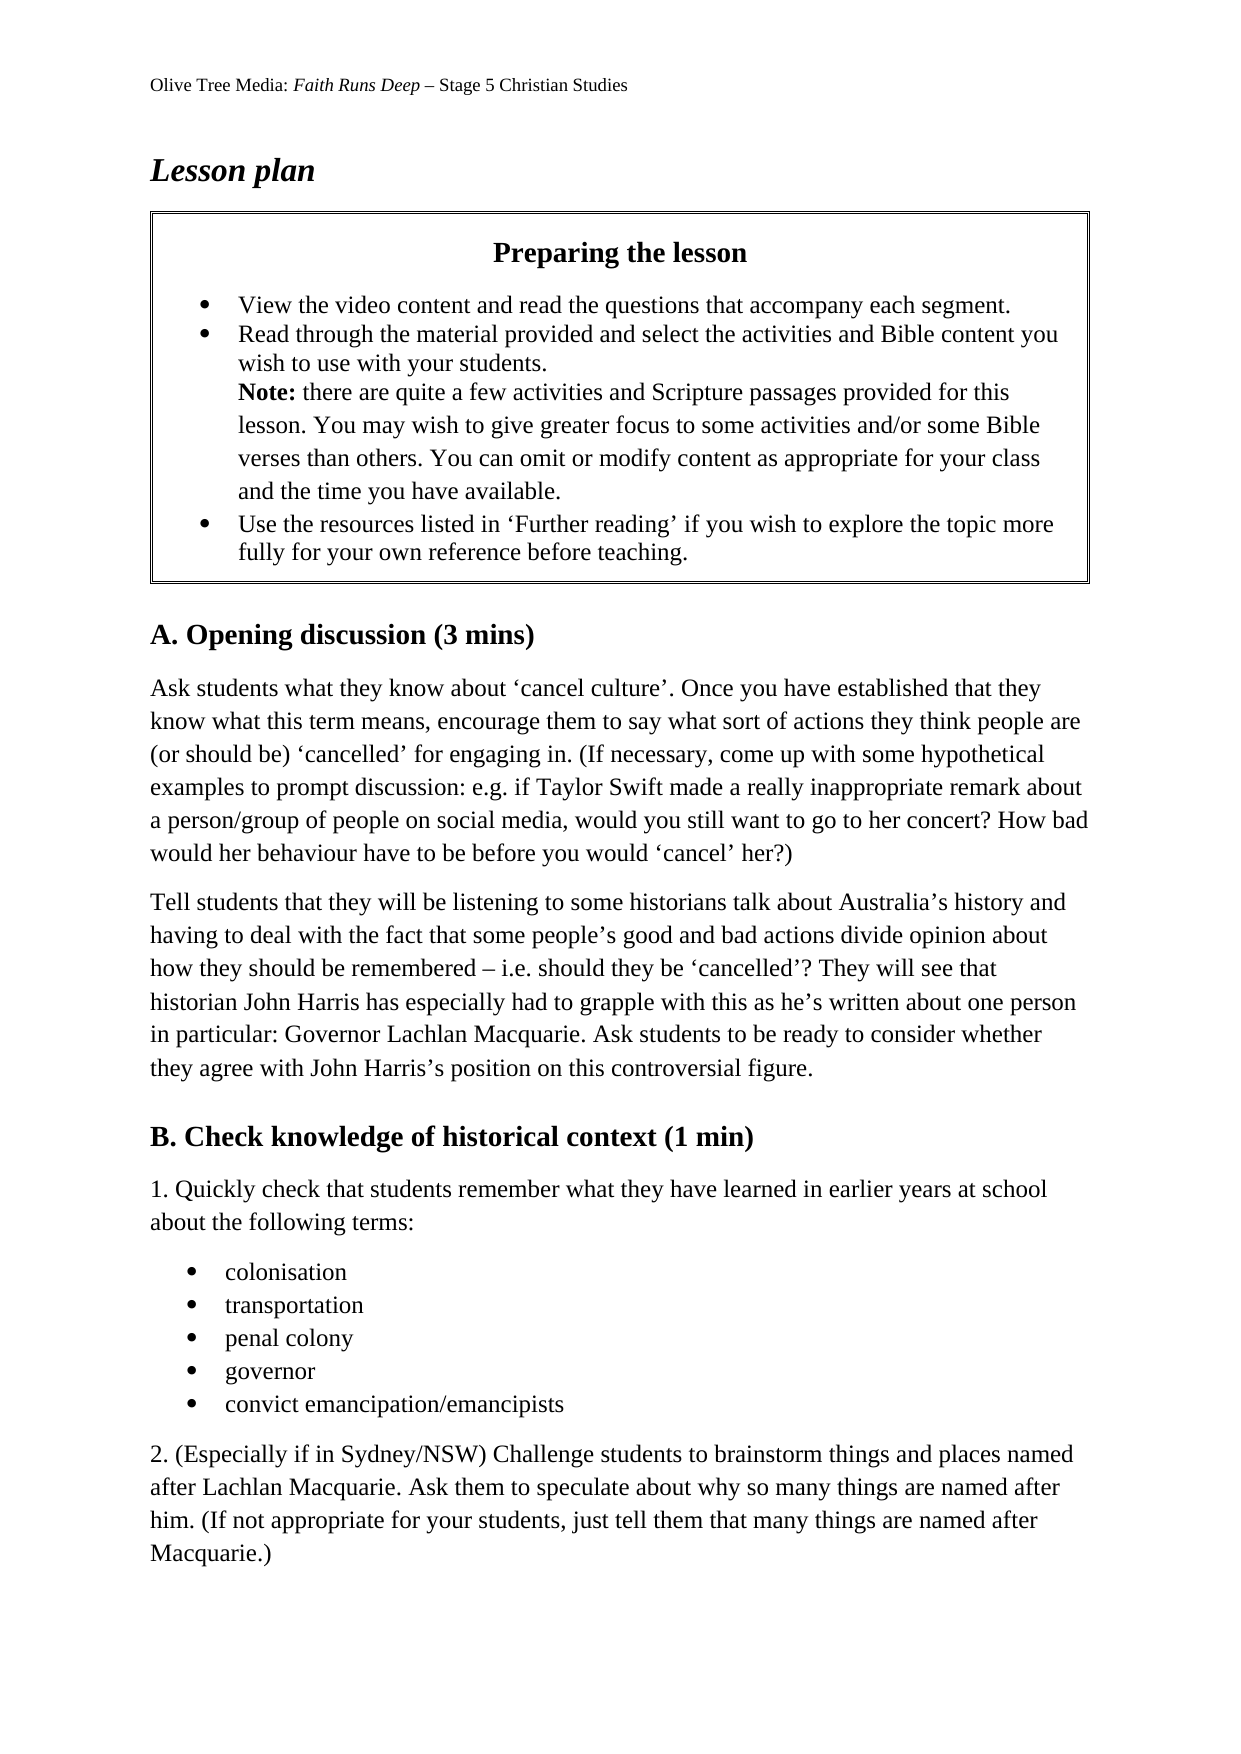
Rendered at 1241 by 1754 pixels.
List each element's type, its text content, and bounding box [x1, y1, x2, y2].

text Tell students that they will be listening to some historians talk about Australia’s history and having to deal with the fact that some people’s good and bad actions divide opinion about how they should be remembered – i.e. should they be ‘cancelled’? They will see that historian John Harris has especially had to grapple with this as he’s written about one person in particular: Governor Lachlan Macquarie. Ask students to be ready to consider whether they agree with John Harris’s position on this controversial figure. [150, 887, 1090, 1081]
subtitle A. Opening discussion (3 mins) [150, 617, 1090, 651]
list colonisation [187, 1257, 1090, 1286]
list transportation [187, 1290, 1090, 1319]
text 1. Quickly check that students remember what they have learned in earlier years at school about the following terms: [150, 1174, 1090, 1236]
text Ask students what they know about ‘cancel culture’. Once you have established that they know what this term means, encourage them to say what sort of actions they think people are (or should be) ‘cancelled’ for engaging in. (If necessary, come up with some hypothetical examples to prompt discussion: e.g. if Taylor Swift made a really inappropriate remark about a person/group of people on social media, would you still want to go to her concert? How bad would her behaviour have to be before you would ‘cancel’ her?) [150, 673, 1090, 867]
subtitle Lesson plan [150, 150, 1090, 188]
list convict emancipation/emancipists [187, 1389, 1090, 1418]
subtitle B. Check knowledge of historical context (1 min) [150, 1119, 1090, 1152]
table_header Preparing the lesson View the video content and read the questions that accompany each segment. Read through the material provided and select the activities and Bible content you wish to use with your students. Note: there are quite a few activities and Scripture passages provided for this lesson. You may wish to give greater focus to some activities and/or some Bible verses than others. You can omit or modify content as appropriate for your class and the time you have available. Use the resources listed in ‘Further reading’ if you wish to explore the topic more fully for your own reference before teaching. [153, 214, 1087, 581]
text 2. (Especially if in Sydney/NSW) Challenge students to brainstorm things and places named after Lachlan Macquarie. Ask them to speculate about why so many things are named after him. (If not appropriate for your students, just tell them that many things are named after Macquarie.) [150, 1439, 1090, 1566]
list penal colony [187, 1323, 1090, 1352]
list governor [187, 1356, 1090, 1385]
